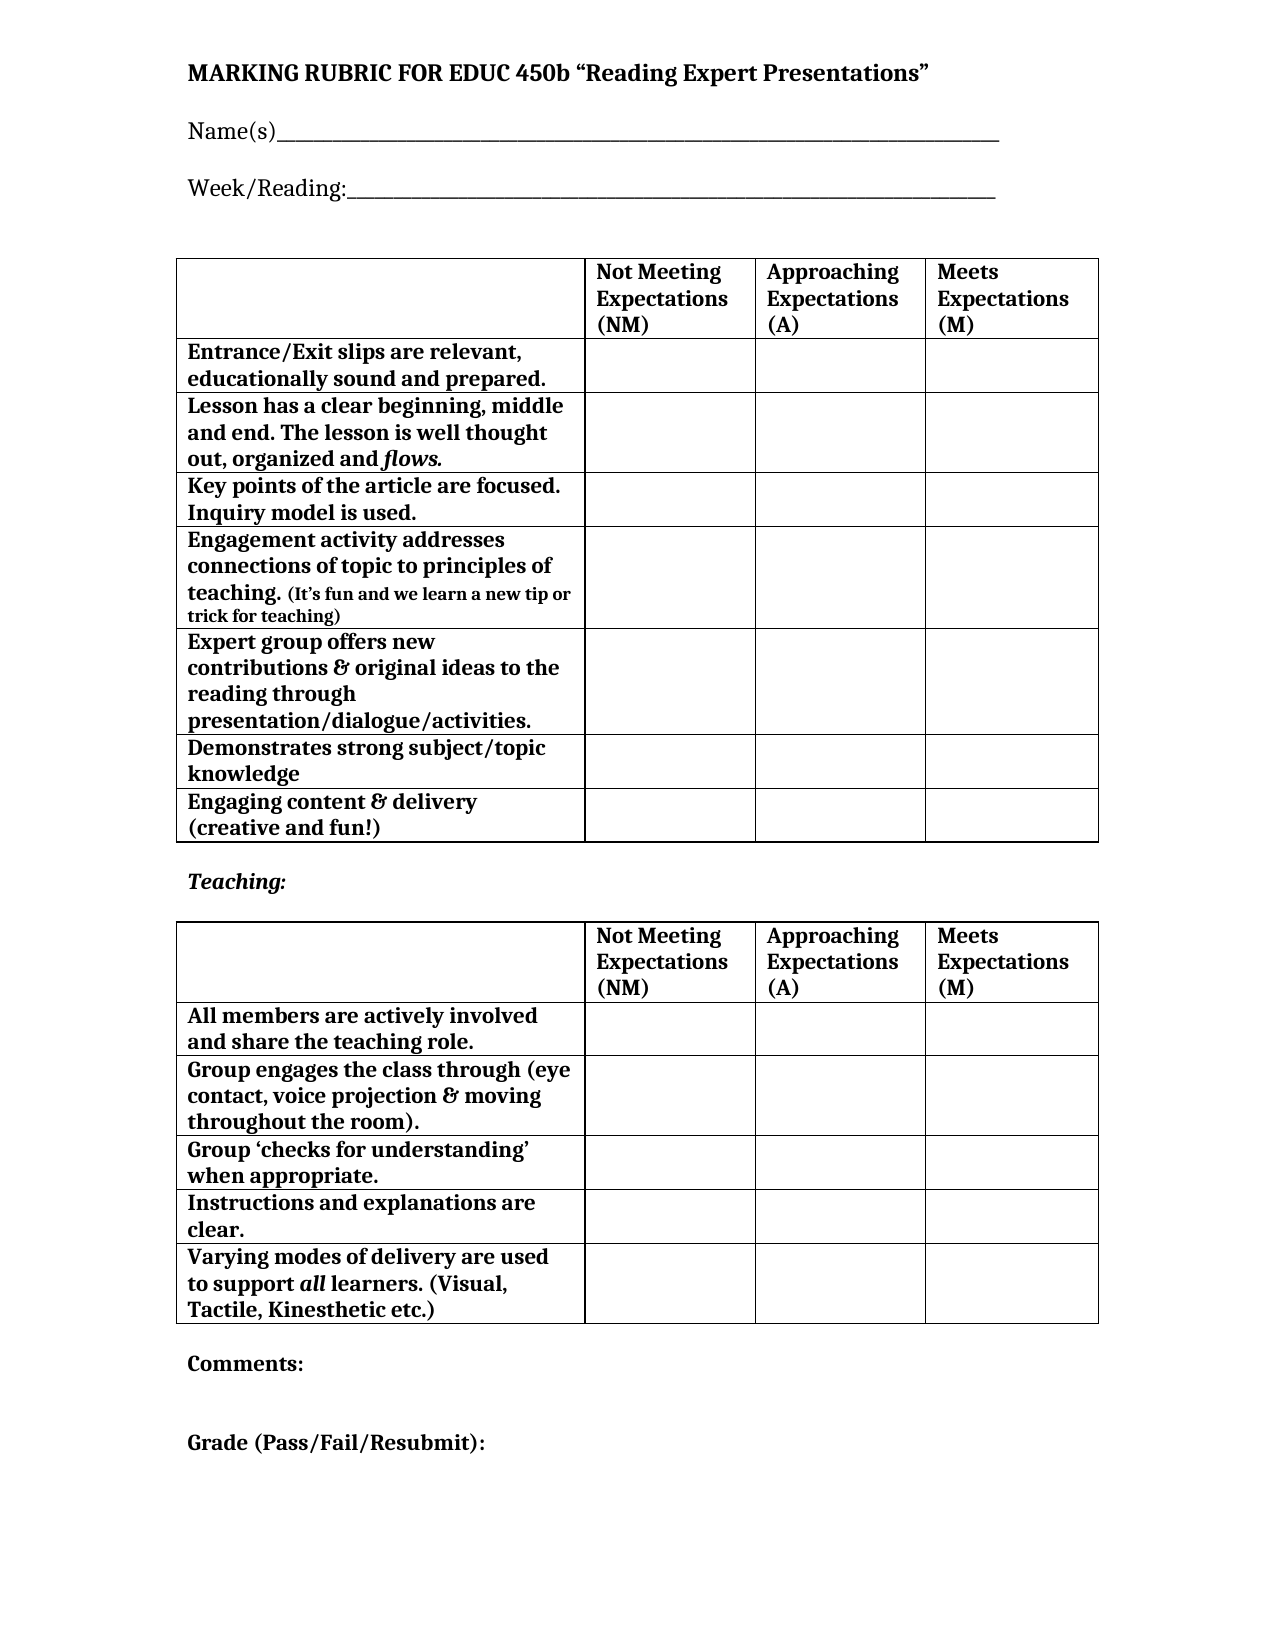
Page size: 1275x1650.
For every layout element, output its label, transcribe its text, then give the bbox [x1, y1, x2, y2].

table_cell [926, 1056, 1098, 1135]
table_header Meets Expectations (M) [926, 259, 1098, 338]
table_cell Group ‘checks for understanding’ when appropriate. [177, 1136, 584, 1189]
table_cell [586, 629, 755, 734]
table_cell [586, 339, 755, 392]
table_cell [586, 789, 755, 841]
table_cell [756, 473, 925, 526]
text MARKING RUBRIC FOR EDUC 450b “Reading Expert Presentations” [187, 59, 1087, 88]
table_cell [926, 629, 1098, 734]
table_cell Group engages the class through (eye contact, voice projection & moving throughout the room). [177, 1056, 584, 1135]
table_cell [926, 1003, 1098, 1055]
table_cell Engaging content & delivery (creative and fun!) [177, 789, 584, 841]
table_cell [926, 1244, 1098, 1323]
table_cell [926, 527, 1098, 627]
table_cell [586, 1136, 755, 1189]
table_cell [586, 1003, 755, 1055]
table_header Not Meeting Expectations (NM) [586, 923, 755, 1002]
table_cell [756, 789, 925, 841]
text Grade (Pass/Fail/Resubmit): [187, 1429, 1087, 1456]
table_header [177, 259, 584, 338]
text Week/Reading:______________________________________________________________________ [187, 174, 1087, 203]
table_cell [756, 1056, 925, 1135]
table_cell [756, 735, 925, 788]
table_cell Key points of the article are focused. Inquiry model is used. [177, 473, 584, 526]
table_cell [926, 1136, 1098, 1189]
table_cell [756, 1244, 925, 1323]
table_cell [756, 527, 925, 627]
table_cell [756, 1003, 925, 1055]
table_cell [926, 789, 1098, 841]
table_cell Demonstrates strong subject/topic knowledge [177, 735, 584, 788]
table_cell [926, 393, 1098, 472]
text Teaching: [187, 869, 1087, 895]
table_header Approaching Expectations (A) [756, 259, 925, 338]
table_cell [926, 1190, 1098, 1243]
table_cell Instructions and explanations are clear. [177, 1190, 584, 1243]
table_cell [586, 393, 755, 472]
table_cell [586, 1244, 755, 1323]
table_cell [756, 1136, 925, 1189]
table_cell [756, 629, 925, 734]
table_cell Entrance/Exit slips are relevant, educationally sound and prepared. [177, 339, 584, 392]
text Name(s)______________________________________________________________________________ [187, 117, 1087, 145]
table_cell [926, 473, 1098, 526]
text Comments: [187, 1350, 1087, 1377]
table_cell Varying modes of delivery are used to support all learners. (Visual, Tactile, Kinesthetic etc.) [177, 1244, 584, 1323]
table_cell [586, 473, 755, 526]
table_cell [586, 735, 755, 788]
table_cell All members are actively involved and share the teaching role. [177, 1003, 584, 1055]
table_header Meets Expectations (M) [926, 923, 1098, 1002]
table_cell [926, 735, 1098, 788]
table_cell [586, 1190, 755, 1243]
table_header [177, 923, 584, 1002]
table_header Approaching Expectations (A) [756, 923, 925, 1002]
table_cell Lesson has a clear beginning, middle and end. The lesson is well thought out, organized and flows. [177, 393, 584, 472]
table_cell [586, 527, 755, 627]
table_cell [926, 339, 1098, 392]
table_header Not Meeting Expectations (NM) [586, 259, 755, 338]
table_cell Expert group offers new contributions & original ideas to the reading through presentation/dialogue/activities. [177, 629, 584, 734]
table_cell [586, 1056, 755, 1135]
table_cell [756, 393, 925, 472]
table_cell [756, 339, 925, 392]
table_cell [756, 1190, 925, 1243]
table_cell Engagement activity addresses connections of topic to principles of teaching. (It’s fun and we learn a new tip or trick for teaching) [177, 527, 584, 627]
